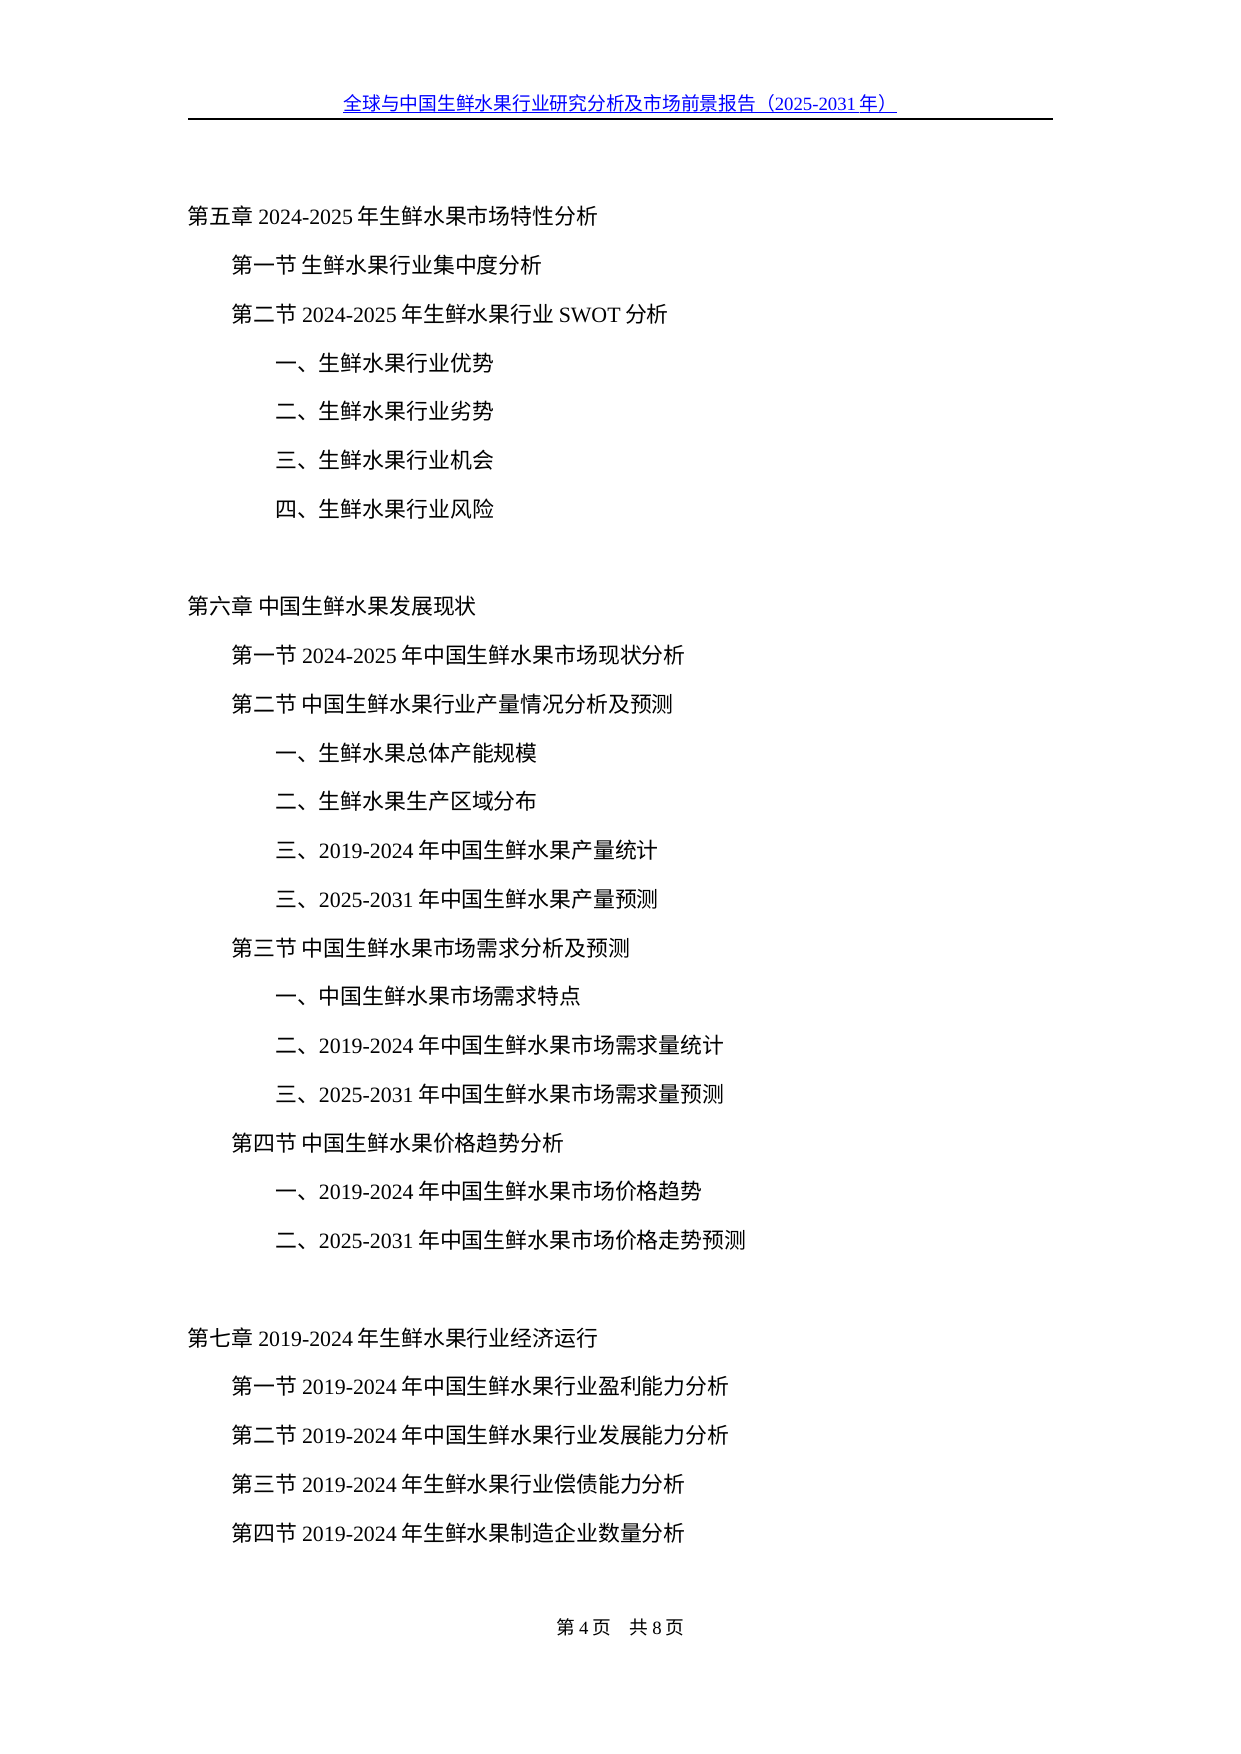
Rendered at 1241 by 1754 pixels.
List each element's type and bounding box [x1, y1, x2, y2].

text [187, 150, 1053, 1548]
